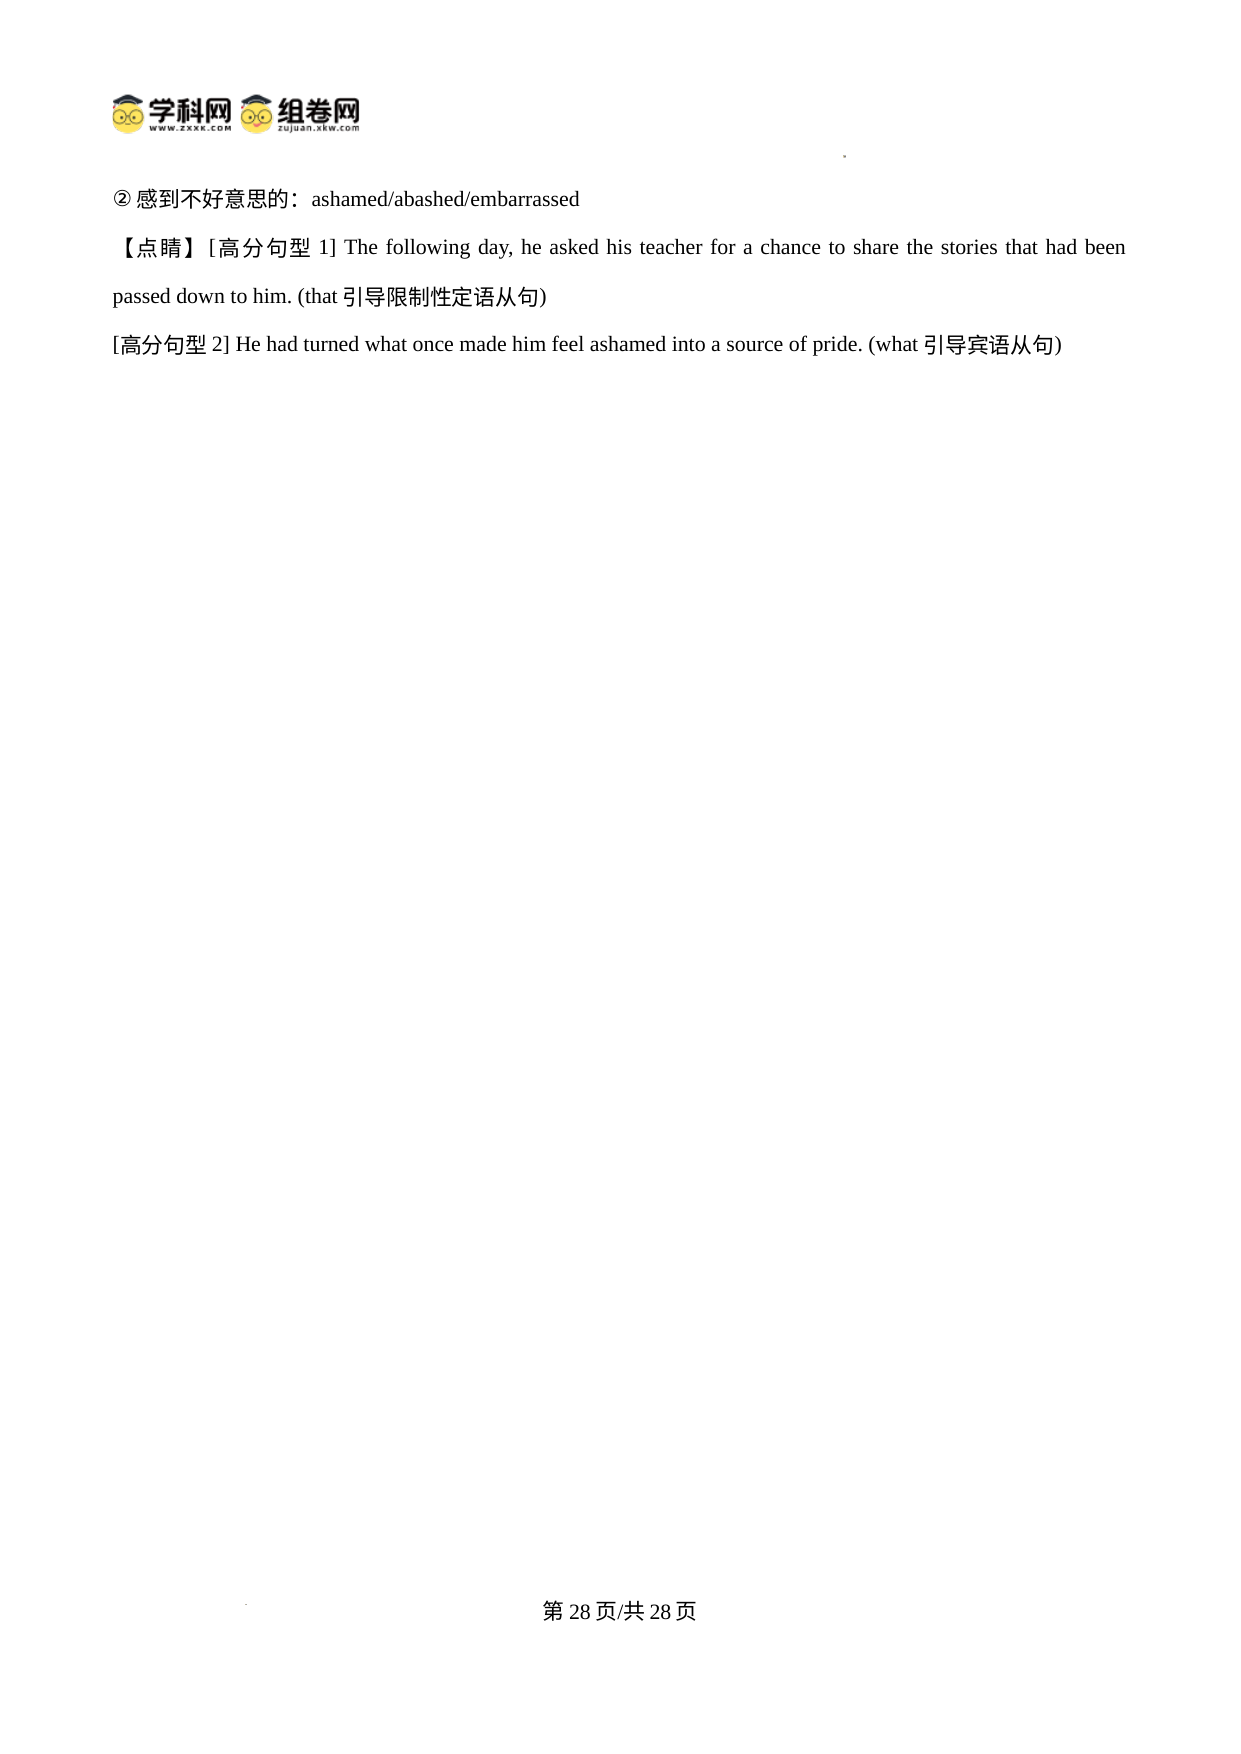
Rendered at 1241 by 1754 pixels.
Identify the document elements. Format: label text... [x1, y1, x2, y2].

text ②感到不好意思的：ashamed/abashed/embarrassed [112, 182, 1128, 214]
picture [112, 90, 231, 138]
text [高分句型2] He had turned what once made him feel ashamed into a source of pride. (what引导宾语从句) [112, 327, 1128, 360]
picture [240, 90, 360, 138]
text 【点睛】[高分句型1] The following day, he asked his teacher for a chance to share the stories that had been passed down to him. (that引导限制性定语从句) [112, 230, 1128, 312]
